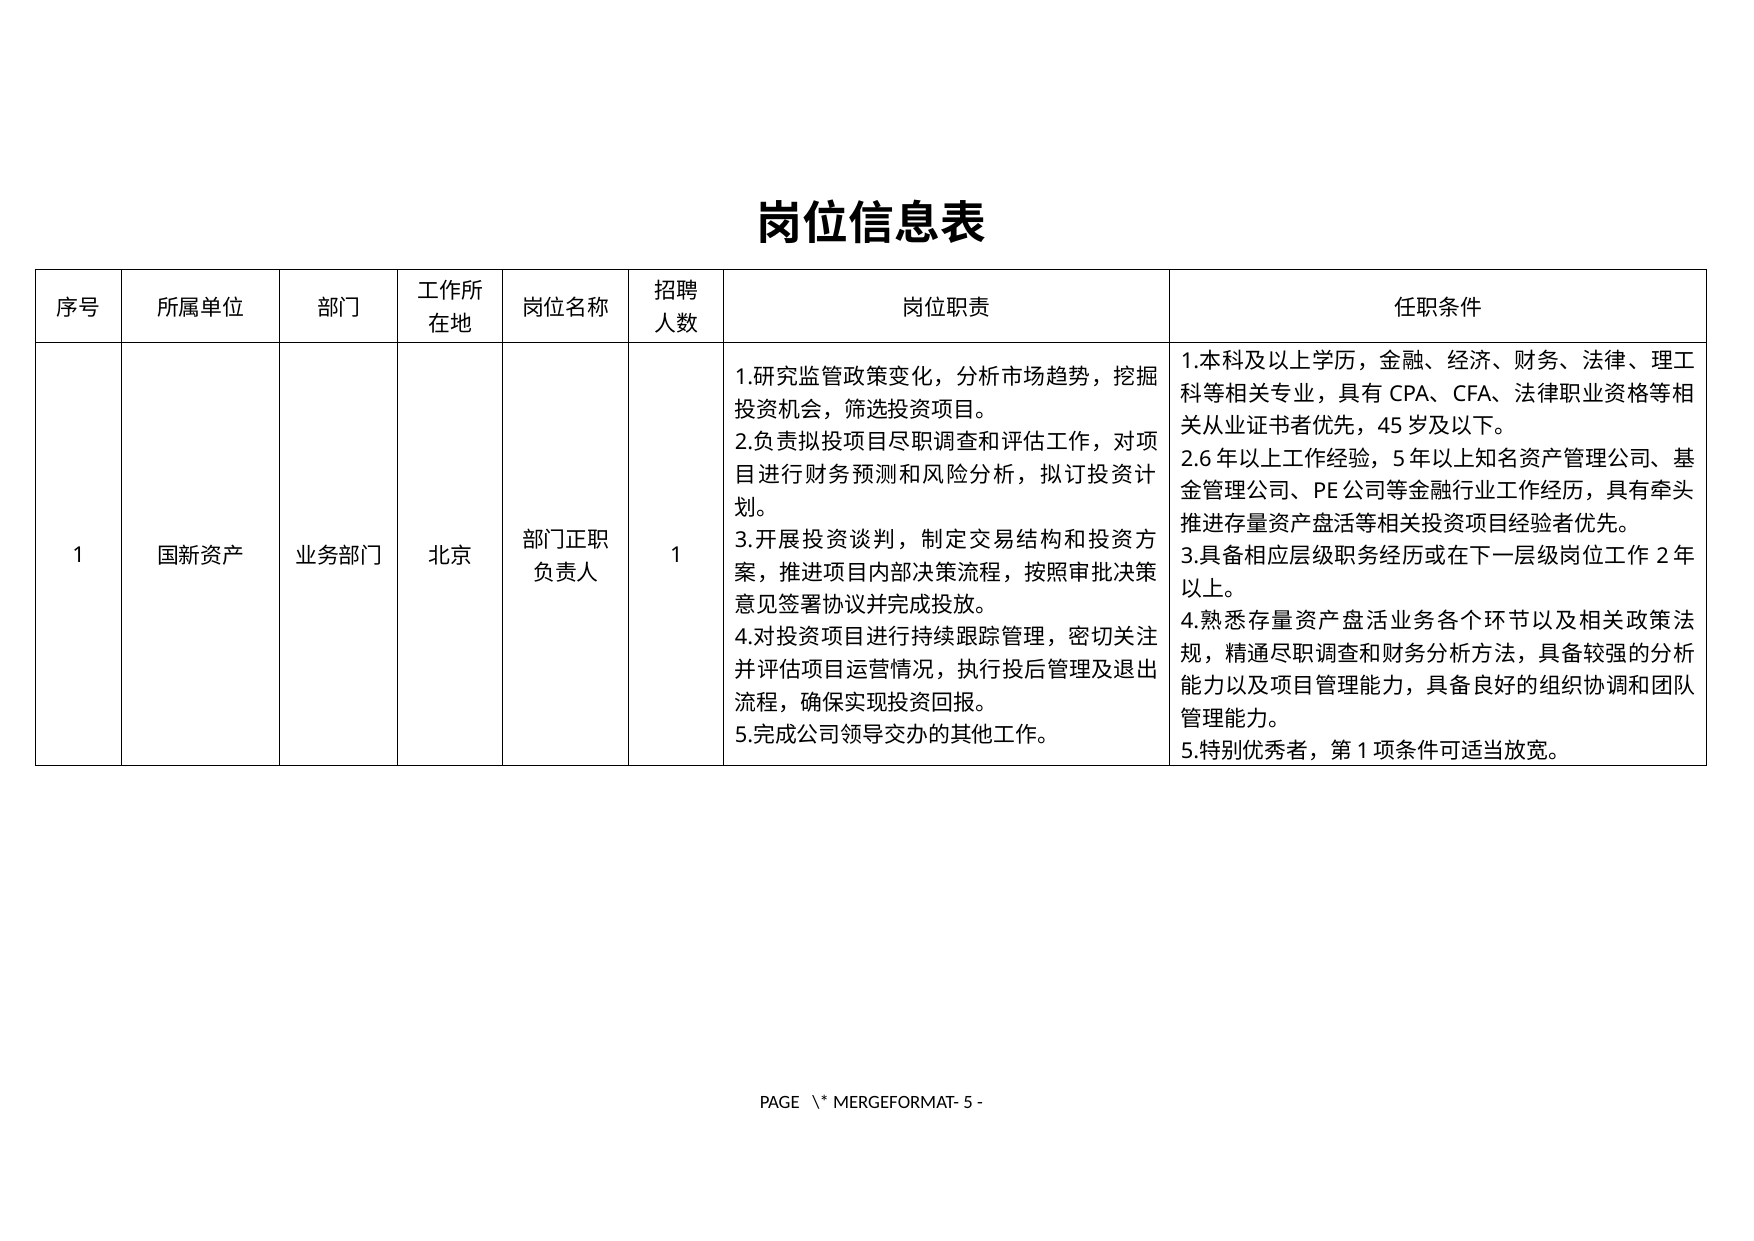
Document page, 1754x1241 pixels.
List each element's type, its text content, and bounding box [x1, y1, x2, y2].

table_cell 1 [36, 343, 121, 765]
table_cell 1.研究监管政策变化，分析市场趋势，挖掘投资机会，筛选投资项目。 2.负责拟投项目尽职调查和评估工作，对项目进行财务预测和风险分析，拟订投资计划。 3.开展投资谈判，制定交易结构和投资方案，推进项目内部决策流程，按照审批决策意见签署协议并完成投放。 4.对投资项目进行持续跟踪管理，密切关注并评估项目运营情况，执行投后管理及退出流程，确保实现投资回报。 5.完成公司领导交办的其他工作。 [724, 343, 1169, 765]
table_header 工作所在地 [398, 270, 502, 342]
table_cell 部门正职负责人 [503, 343, 628, 765]
table_cell 1 [629, 343, 723, 765]
table_header 招聘 人数 [629, 270, 723, 342]
text 岗位信息表 [207, 171, 1535, 268]
table_cell 国新资产 [122, 343, 279, 765]
table_cell 1.本科及以上学历，金融、经济、财务、法律、理工科等相关专业，具有CPA、CFA、法律职业资格等相关从业证书者优先，45岁及以下。 2.6年以上工作经验，5年以上知名资产管理公司、基金管理公司、PE公司等金融行业工作经历，具有牵头推进存量资产盘活等相关投资项目经验者优先。 3.具备相应层级职务经历或在下一层级岗位工作2年以上。 4.熟悉存量资产盘活业务各个环节以及相关政策法规，精通尽职调查和财务分析方法，具备较强的分析能力以及项目管理能力，具备良好的组织协调和团队管理能力。 5.特别优秀者，第1项条件可适当放宽。 [1170, 343, 1706, 765]
table_cell 北京 [398, 343, 502, 765]
table_header 岗位职责 [724, 270, 1169, 342]
table_header 所属单位 [122, 270, 279, 342]
table_header 部门 [280, 270, 397, 342]
table_cell 业务部门 [280, 343, 397, 765]
table_header 任职条件 [1170, 270, 1706, 342]
table_header 序号 [36, 270, 121, 342]
table_header 岗位名称 [503, 270, 628, 342]
